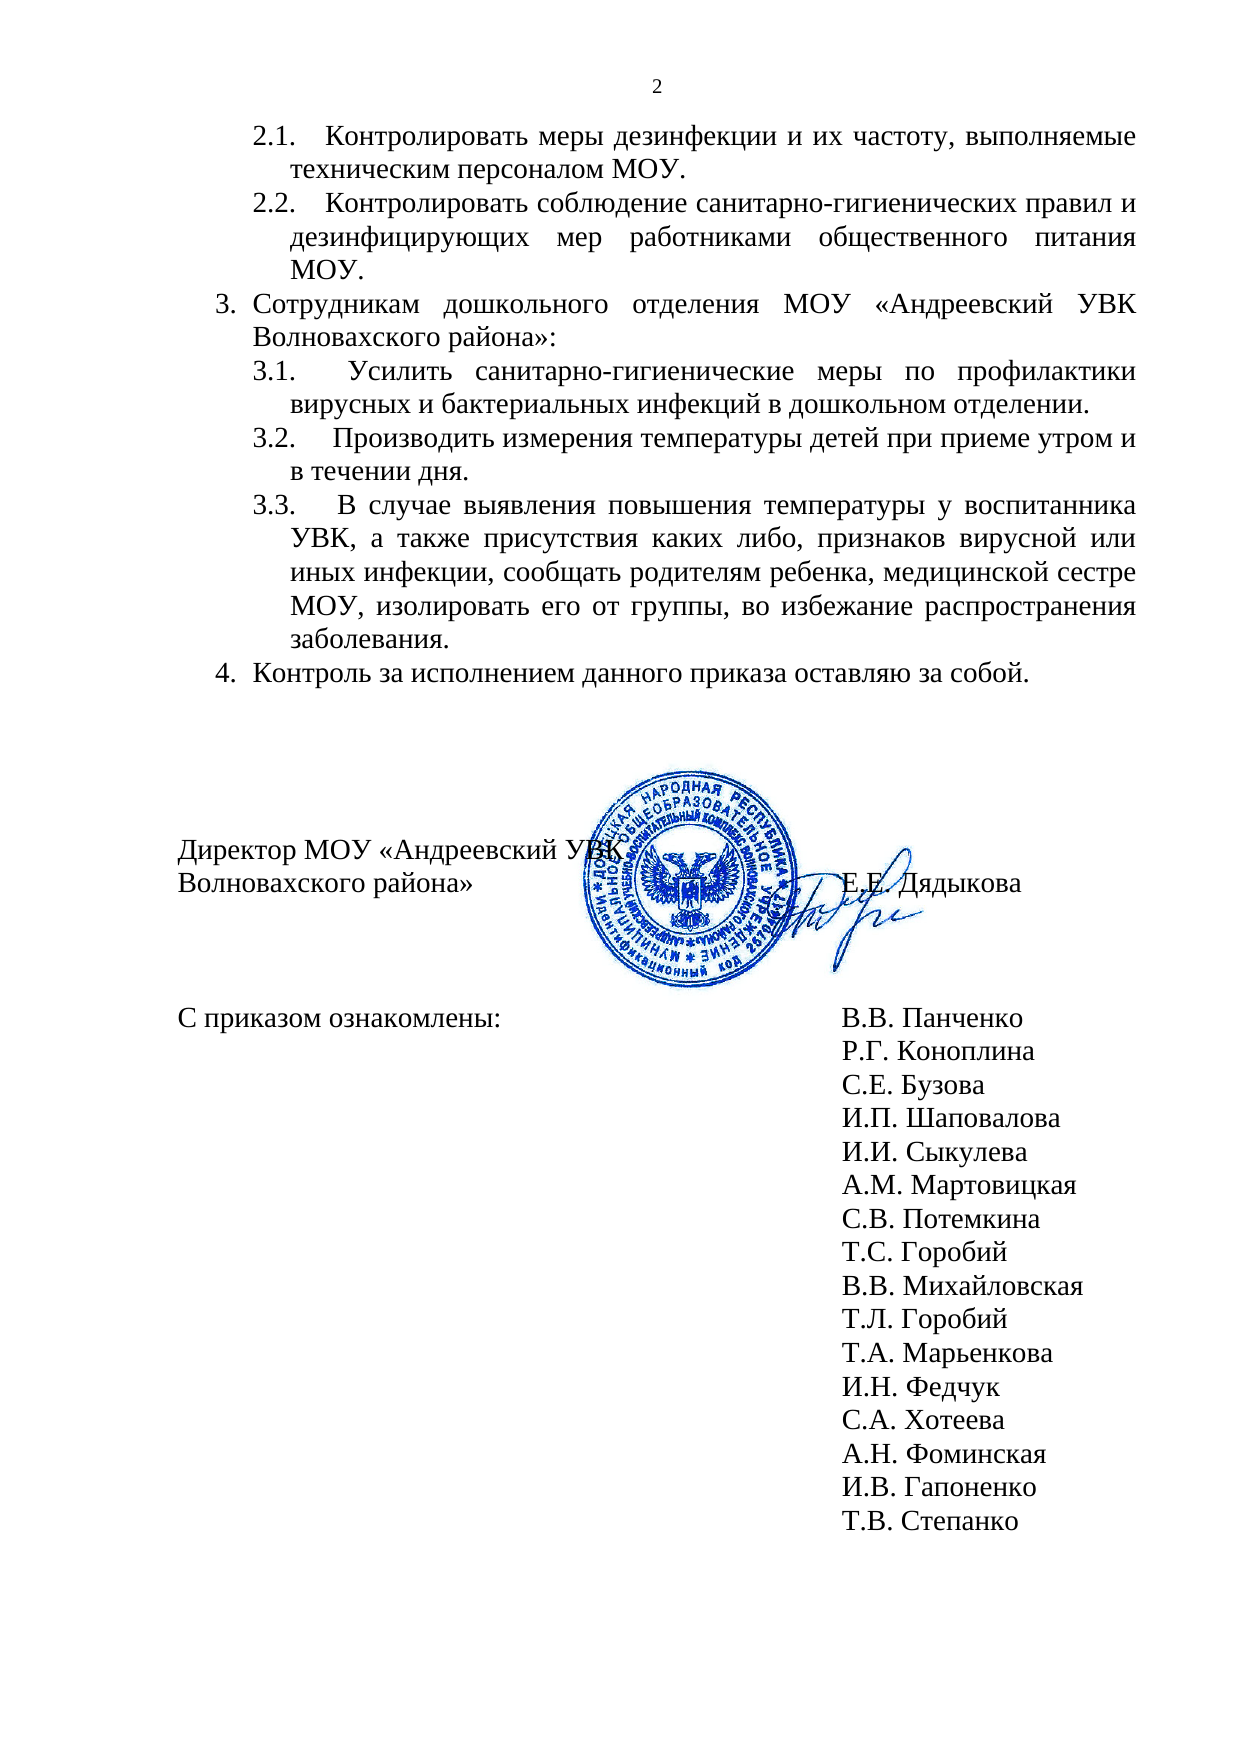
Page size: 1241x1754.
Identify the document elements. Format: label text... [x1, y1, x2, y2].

text И.П. Шаповалова [842, 1100, 1137, 1134]
list Контролировать меры дезинфекции и их частоту, выполняемые техническим персоналом МОУ. [252, 118, 1137, 185]
list Контролировать соблюдение санитарно-гигиенических правил и дезинфицирующих мер работниками общественного питания МОУ. [252, 185, 1137, 286]
text С.В. Потемкина [842, 1201, 1137, 1234]
picture [548, 899, 933, 1000]
list Производить измерения температуры детей при приеме утром и в течении дня. [252, 420, 1137, 487]
text С приказом ознакомлены: В.В. Панченко [177, 1000, 1137, 1033]
text А.М. Мартовицкая [842, 1167, 1137, 1201]
list В случае выявления повышения температуры у воспитанника УВК, а также присутствия каких либо, признаков вирусной или иных инфекции, сообщать родителям ребенка, медицинской сестре МОУ, изолировать его от группы, во избежание распространения заболевания. [252, 487, 1137, 655]
text Т.В. Степанко [842, 1503, 1137, 1536]
list Сотрудникам дошкольного отделения МОУ «Андреевский УВК Волновахского района»: [215, 286, 1137, 353]
text С.А. Хотеева [842, 1402, 1137, 1436]
list Усилить санитарно-гигиенические меры по профилактики вирусных и бактериальных инфекций в дошкольном отделении. [252, 353, 1137, 420]
text А.Н. Фоминская [842, 1436, 1137, 1469]
text Т.А. Марьенкова [842, 1335, 1137, 1369]
text Директор МОУ «Андреевский УВК [177, 832, 1137, 866]
list Контроль за исполнением данного приказа оставляю за собой. [215, 655, 1137, 688]
text Т.Л. Горобий [842, 1302, 1137, 1335]
picture [548, 748, 933, 832]
text Волновахского района» Е.Е. Дядыкова [177, 866, 1137, 899]
text И.Н. Федчук [842, 1369, 1137, 1402]
text Р.Г. Коноплина [842, 1033, 1137, 1067]
text И.И. Сыкулева [842, 1134, 1137, 1167]
text И.В. Гапоненко [842, 1469, 1137, 1503]
text С.Е. Бузова [842, 1067, 1137, 1100]
text В.В. Михайловская [842, 1268, 1137, 1302]
text Т.С. Горобий [842, 1234, 1137, 1268]
